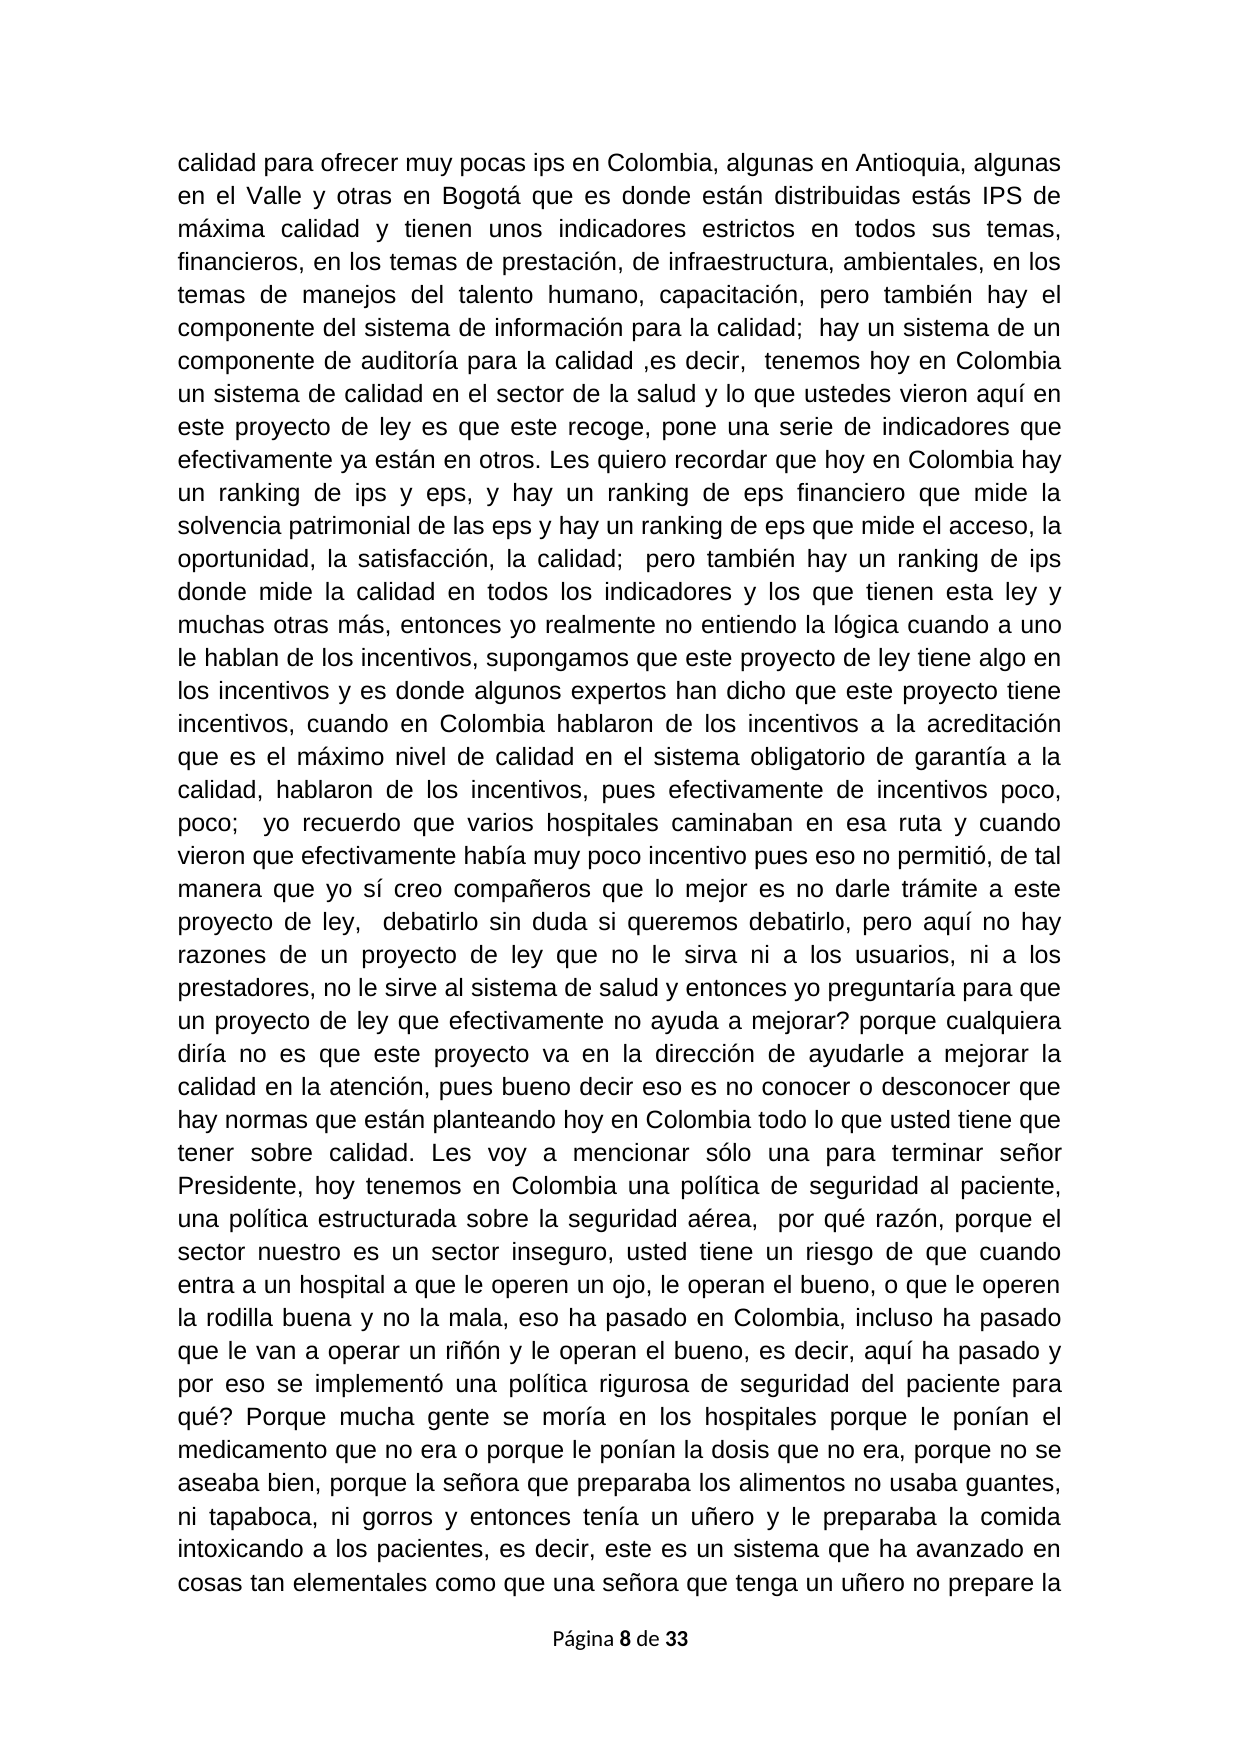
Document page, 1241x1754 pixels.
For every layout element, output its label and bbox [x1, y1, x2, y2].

text [177, 148, 1063, 1596]
